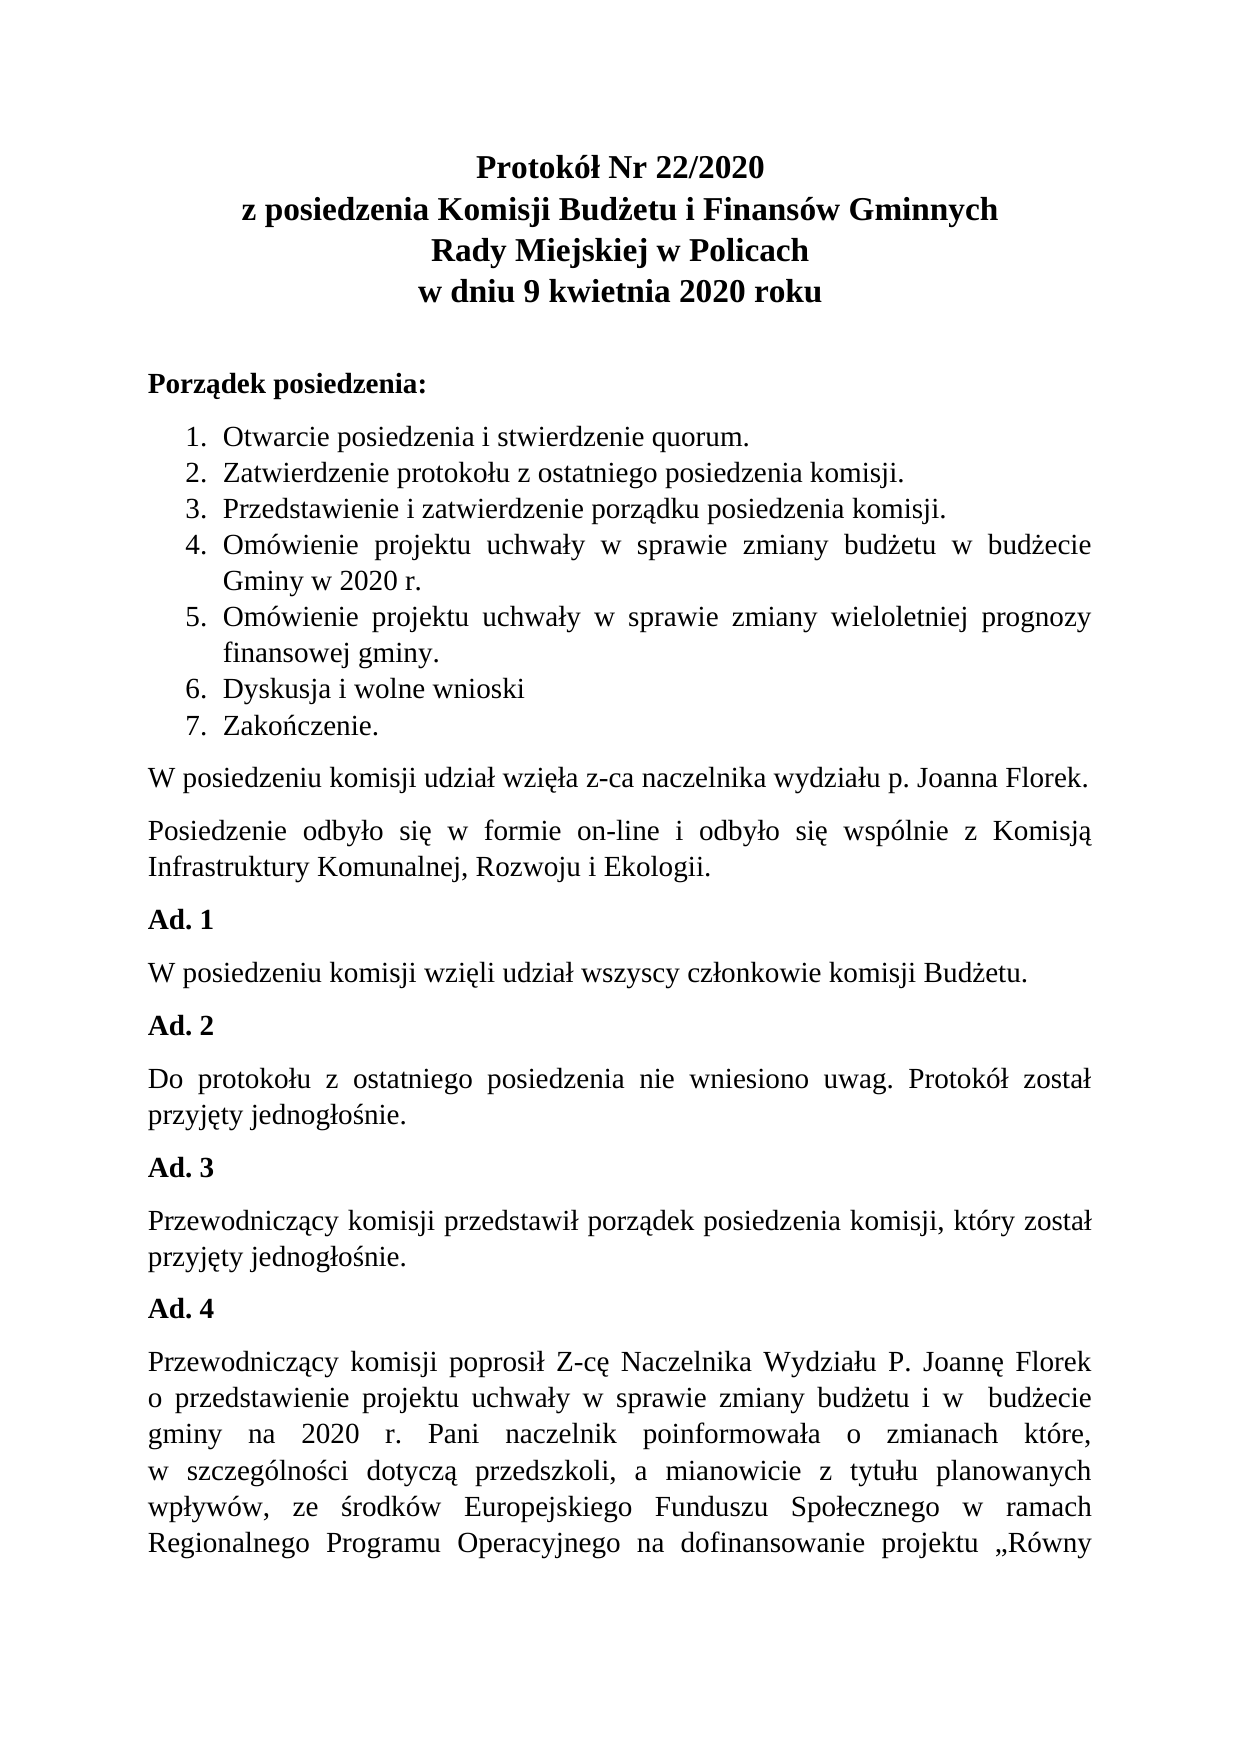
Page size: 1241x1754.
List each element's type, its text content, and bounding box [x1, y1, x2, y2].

list Omówienie projektu uchwały w sprawie zmiany budżetu w budżecie Gminy w 2020 r. [185, 527, 1093, 597]
text Posiedzenie odbyło się w formie on-line i odbyło się wspólnie z Komisją Infrastruktury Komunalnej, Rozwoju i Ekologii. [148, 813, 1093, 883]
text W posiedzeniu komisji udział wzięła z-ca naczelnika wydziału p. Joanna Florek. [148, 761, 1093, 794]
text Protokół Nr 22/2020 [148, 148, 1093, 186]
text Do protokołu z ostatniego posiedzenia nie wniesiono uwag. Protokół został przyjęty jednogłośnie. [148, 1061, 1093, 1131]
text Ad. 2 [148, 1008, 1093, 1042]
list Otwarcie posiedzenia i stwierdzenie quorum. [185, 419, 1093, 452]
text Ad. 1 [148, 902, 1093, 936]
list Zatwierdzenie protokołu z ostatniego posiedzenia komisji. [185, 455, 1093, 488]
list Zakończenie. [185, 708, 1093, 741]
text Przewodniczący komisji przedstawił porządek posiedzenia komisji, który został przyjęty jednogłośnie. [148, 1203, 1093, 1272]
text z posiedzenia Komisji Budżetu i Finansów Gminnych Rady Miejskiej w Policach w dniu 9 kwietnia 2020 roku [148, 189, 1093, 310]
text Ad. 4 [148, 1292, 1093, 1325]
text Porządek posiedzenia: [148, 366, 1093, 399]
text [148, 1344, 1093, 1559]
list Przedstawienie i zatwierdzenie porządku posiedzenia komisji. [185, 491, 1093, 524]
text W posiedzeniu komisji wzięli udział wszyscy członkowie komisji Budżetu. [148, 955, 1093, 989]
text Ad. 3 [148, 1150, 1093, 1183]
list Dyskusja i wolne wnioski [185, 672, 1093, 705]
list Omówienie projektu uchwały w sprawie zmiany wieloletniej prognozy finansowej gminy. [185, 599, 1093, 669]
